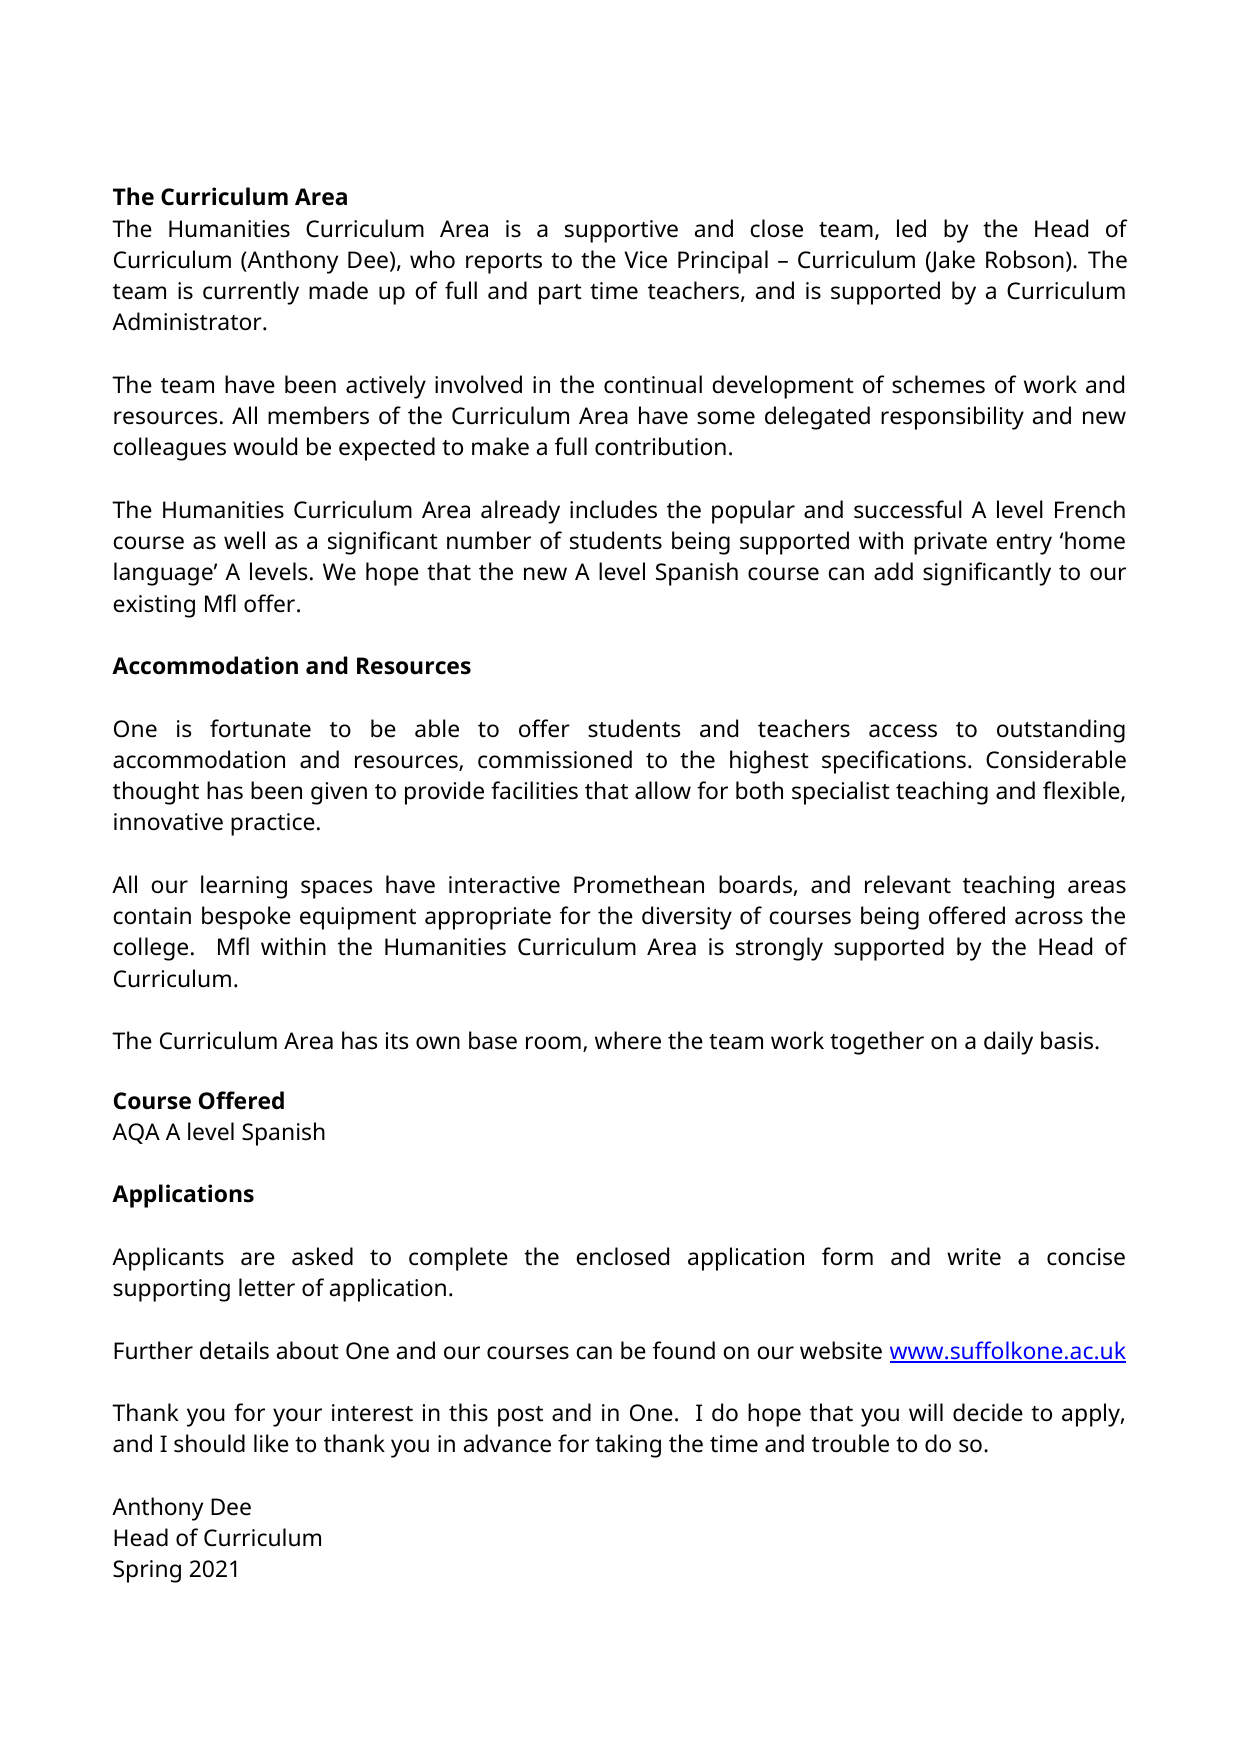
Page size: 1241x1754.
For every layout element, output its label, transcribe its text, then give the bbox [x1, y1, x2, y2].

text The Humanities Curriculum Area is a supportive and close team, led by the Head of Curriculum (Anthony Dee), who reports to the Vice Principal – Curriculum (Jake Robson). The team is currently made up of full and part time teachers, and is supported by a Curriculum Administrator. [112, 212, 1128, 337]
subtitle The Curriculum Area has its own base room, where the team work together on a daily basis. [112, 1025, 1128, 1056]
subtitle Course Offered [112, 1085, 1128, 1116]
subtitle Further details about One and our courses can be found on our website www.suffolkone.ac.uk [112, 1335, 1128, 1366]
text The Curriculum Area [112, 181, 1128, 212]
text Accommodation and Resources [112, 650, 1128, 681]
subtitle AQA A level Spanish [112, 1116, 1128, 1147]
subtitle Anthony Dee [112, 1491, 1128, 1522]
text The Humanities Curriculum Area already includes the popular and successful A level French course as well as a significant number of students being supported with private entry ‘home language’ A levels. We hope that the new A level Spanish course can add significantly to our existing Mfl offer. [112, 494, 1128, 619]
subtitle Applicants are asked to complete the enclosed application form and write a concise supporting letter of application. [112, 1241, 1128, 1303]
subtitle Head of Curriculum [112, 1522, 1128, 1553]
subtitle Thank you for your interest in this post and in One. I do hope that you will decide to apply, and I should like to thank you in advance for taking the time and trouble to do so. [112, 1397, 1128, 1460]
subtitle One is fortunate to be able to offer students and teachers access to outstanding accommodation and resources, commissioned to the highest specifications. Considerable thought has been given to provide facilities that allow for both specialist teaching and flexible, innovative practice. [112, 712, 1128, 837]
subtitle All our learning spaces have interactive Promethean boards, and relevant teaching areas contain bespoke equipment appropriate for the diversity of courses being offered across the college. Mfl within the Humanities Curriculum Area is strongly supported by the Head of Curriculum. [112, 869, 1128, 994]
subtitle Spring 2021 [112, 1553, 1128, 1585]
text The team have been actively involved in the continual development of schemes of work and resources. All members of the Curriculum Area have some delegated responsibility and new colleagues would be expected to make a full contribution. [112, 369, 1128, 462]
subtitle Applications [112, 1178, 1128, 1210]
